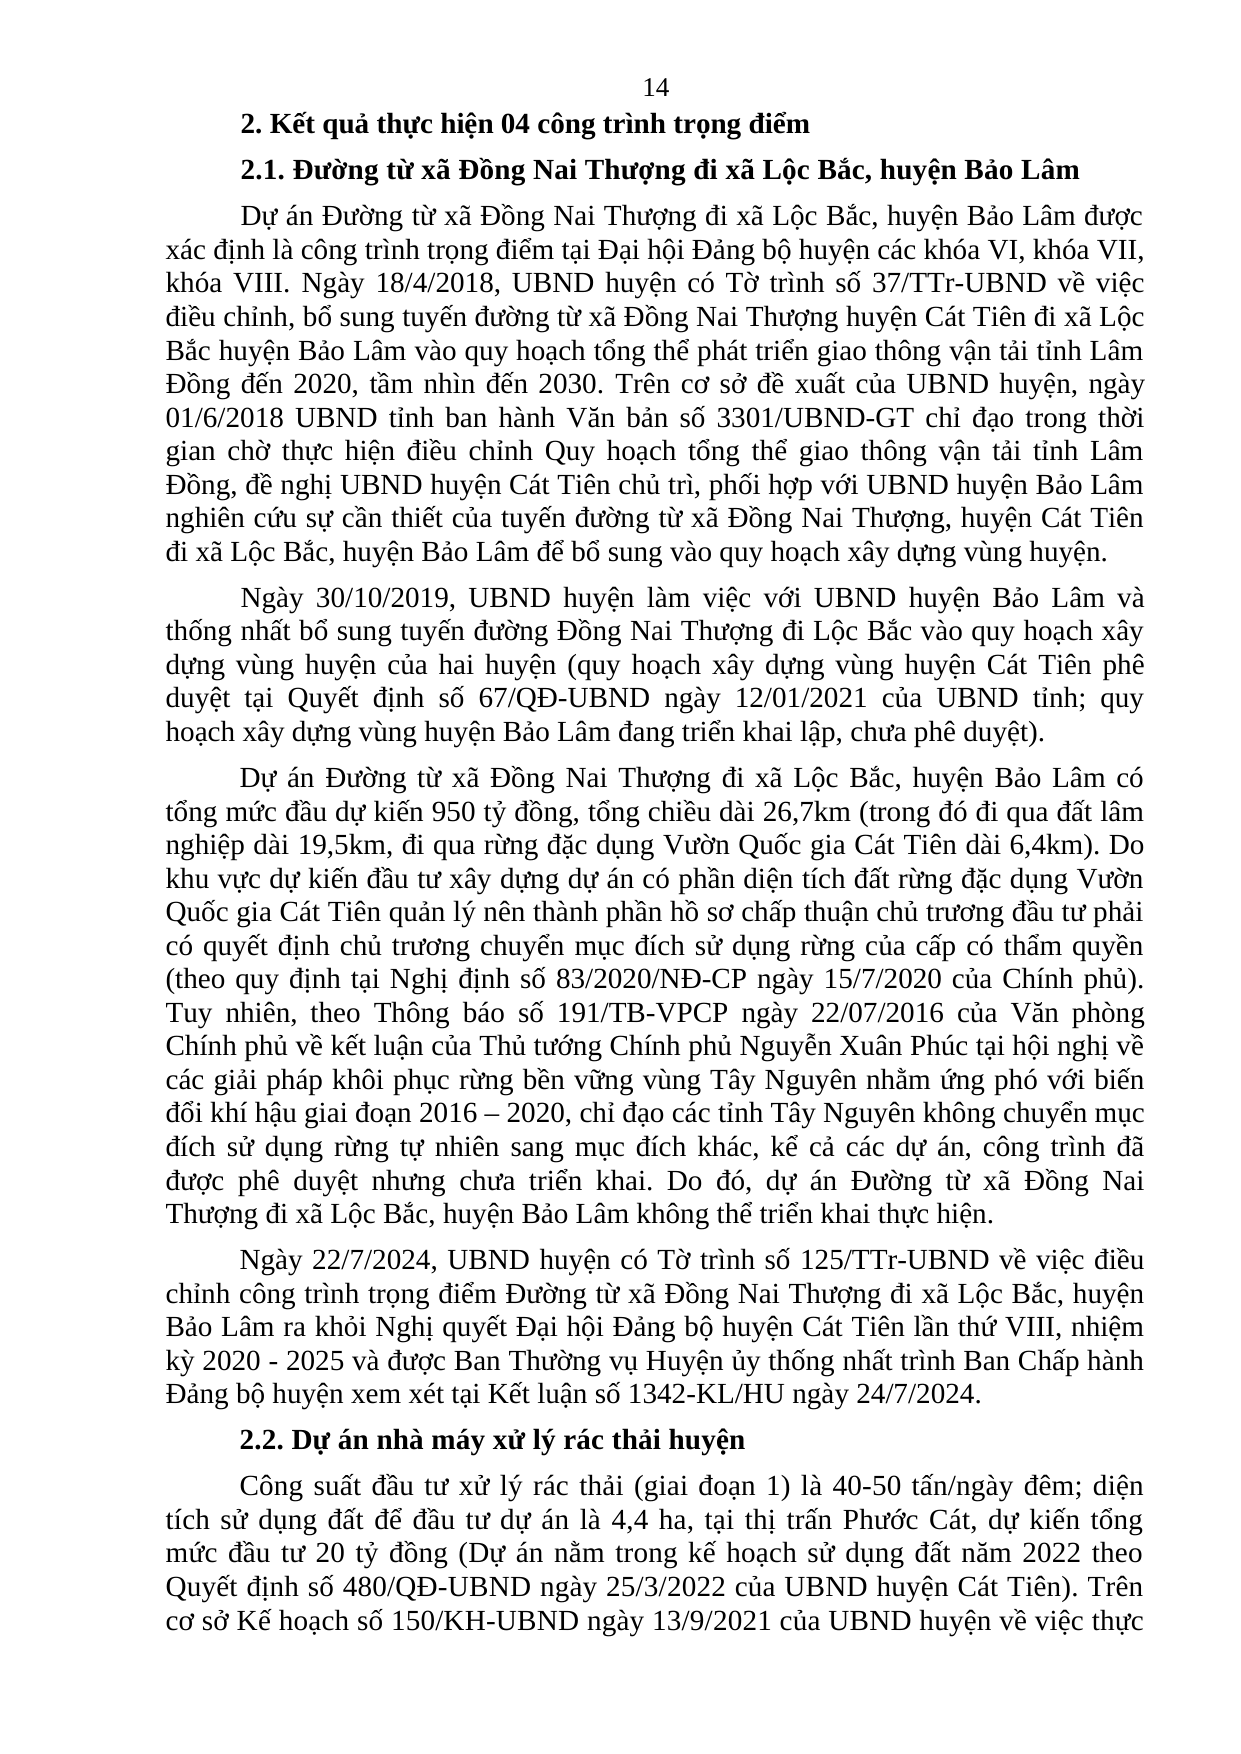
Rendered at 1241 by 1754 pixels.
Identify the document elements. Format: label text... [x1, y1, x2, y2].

text 2.2. Dự án nhà máy xử lý rác thải huyện [165, 1422, 1146, 1456]
text Ngày 30/10/2019, UBND huyện làm việc với UBND huyện Bảo Lâm và thống nhất bổ sung tuyến đường Đồng Nai Thượng đi Lộc Bắc vào quy hoạch xây dựng vùng huyện của hai huyện (quy hoạch xây dựng vùng huyện Cát Tiên phê duyệt tại Quyết định số 67/QĐ-UBND ngày 12/01/2021 của UBND tỉnh; quy hoạch xây dựng vùng huyện Bảo Lâm đang triển khai lập, chưa phê duyệt). [165, 580, 1146, 748]
text 2. Kết quả thực hiện 04 công trình trọng điểm [165, 106, 1146, 140]
text Dự án Đường từ xã Đồng Nai Thượng đi xã Lộc Bắc, huyện Bảo Lâm được xác định là công trình trọng điểm tại Đại hội Đảng bộ huyện các khóa VI, khóa VII, khóa VIII. Ngày 18/4/2018, UBND huyện có Tờ trình số 37/TTr-UBND về việc điều chỉnh, bổ sung tuyến đường từ xã Đồng Nai Thượng huyện Cát Tiên đi xã Lộc Bắc huyện Bảo Lâm vào quy hoạch tổng thể phát triển giao thông vận tải tỉnh Lâm Đồng đến 2020, tầm nhìn đến 2030. Trên cơ sở đề xuất của UBND huyện, ngày 01/6/2018 UBND tỉnh ban hành Văn bản số 3301/UBND-GT chỉ đạo trong thời gian chờ thực hiện điều chỉnh Quy hoạch tổng thể giao thông vận tải tỉnh Lâm Đồng, đề nghị UBND huyện Cát Tiên chủ trì, phối hợp với UBND huyện Bảo Lâm nghiên cứu sự cần thiết của tuyến đường từ xã Đồng Nai Thượng, huyện Cát Tiên đi xã Lộc Bắc, huyện Bảo Lâm để bổ sung vào quy hoạch xây dựng vùng huyện. [165, 198, 1146, 567]
text Dự án Đường từ xã Đồng Nai Thượng đi xã Lộc Bắc, huyện Bảo Lâm có tổng mức đầu dự kiến 950 tỷ đồng, tổng chiều dài 26,7km (trong đó đi qua đất lâm nghiệp dài 19,5km, đi qua rừng đặc dụng Vườn Quốc gia Cát Tiên dài 6,4km). Do khu vực dự kiến đầu tư xây dựng dự án có phần diện tích đất rừng đặc dụng Vườn Quốc gia Cát Tiên quản lý nên thành phần hồ sơ chấp thuận chủ trương đầu tư phải có quyết định chủ trương chuyển mục đích sử dụng rừng của cấp có thẩm quyền (theo quy định tại Nghị định số 83/2020/NĐ-CP ngày 15/7/2020 của Chính phủ). Tuy nhiên, theo Thông báo số 191/TB-VPCP ngày 22/07/2016 của Văn phòng Chính phủ về kết luận của Thủ tướng Chính phủ Nguyễn Xuân Phúc tại hội nghị về các giải pháp khôi phục rừng bền vững vùng Tây Nguyên nhằm ứng phó với biến đổi khí hậu giai đoạn 2016 – 2020, chỉ đạo các tỉnh Tây Nguyên không chuyển mục đích sử dụng rừng tự nhiên sang mục đích khác, kể cả các dự án, công trình đã được phê duyệt nhưng chưa triển khai. Do đó, dự án Đường từ xã Đồng Nai Thượng đi xã Lộc Bắc, huyện Bảo Lâm không thể triển khai thực hiện. [165, 760, 1146, 1230]
text Ngày 22/7/2024, UBND huyện có Tờ trình số 125/TTr-UBND về việc điều chỉnh công trình trọng điểm Đường từ xã Đồng Nai Thượng đi xã Lộc Bắc, huyện Bảo Lâm ra khỏi Nghị quyết Đại hội Đảng bộ huyện Cát Tiên lần thứ VIII, nhiệm kỳ 2020 - 2025 và được Ban Thường vụ Huyện ủy thống nhất trình Ban Chấp hành Đảng bộ huyện xem xét tại Kết luận số 1342-KL/HU ngày 24/7/2024. [165, 1242, 1146, 1410]
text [165, 1468, 1146, 1636]
text 2.1. Đường từ xã Đồng Nai Thượng đi xã Lộc Bắc, huyện Bảo Lâm [165, 152, 1146, 186]
